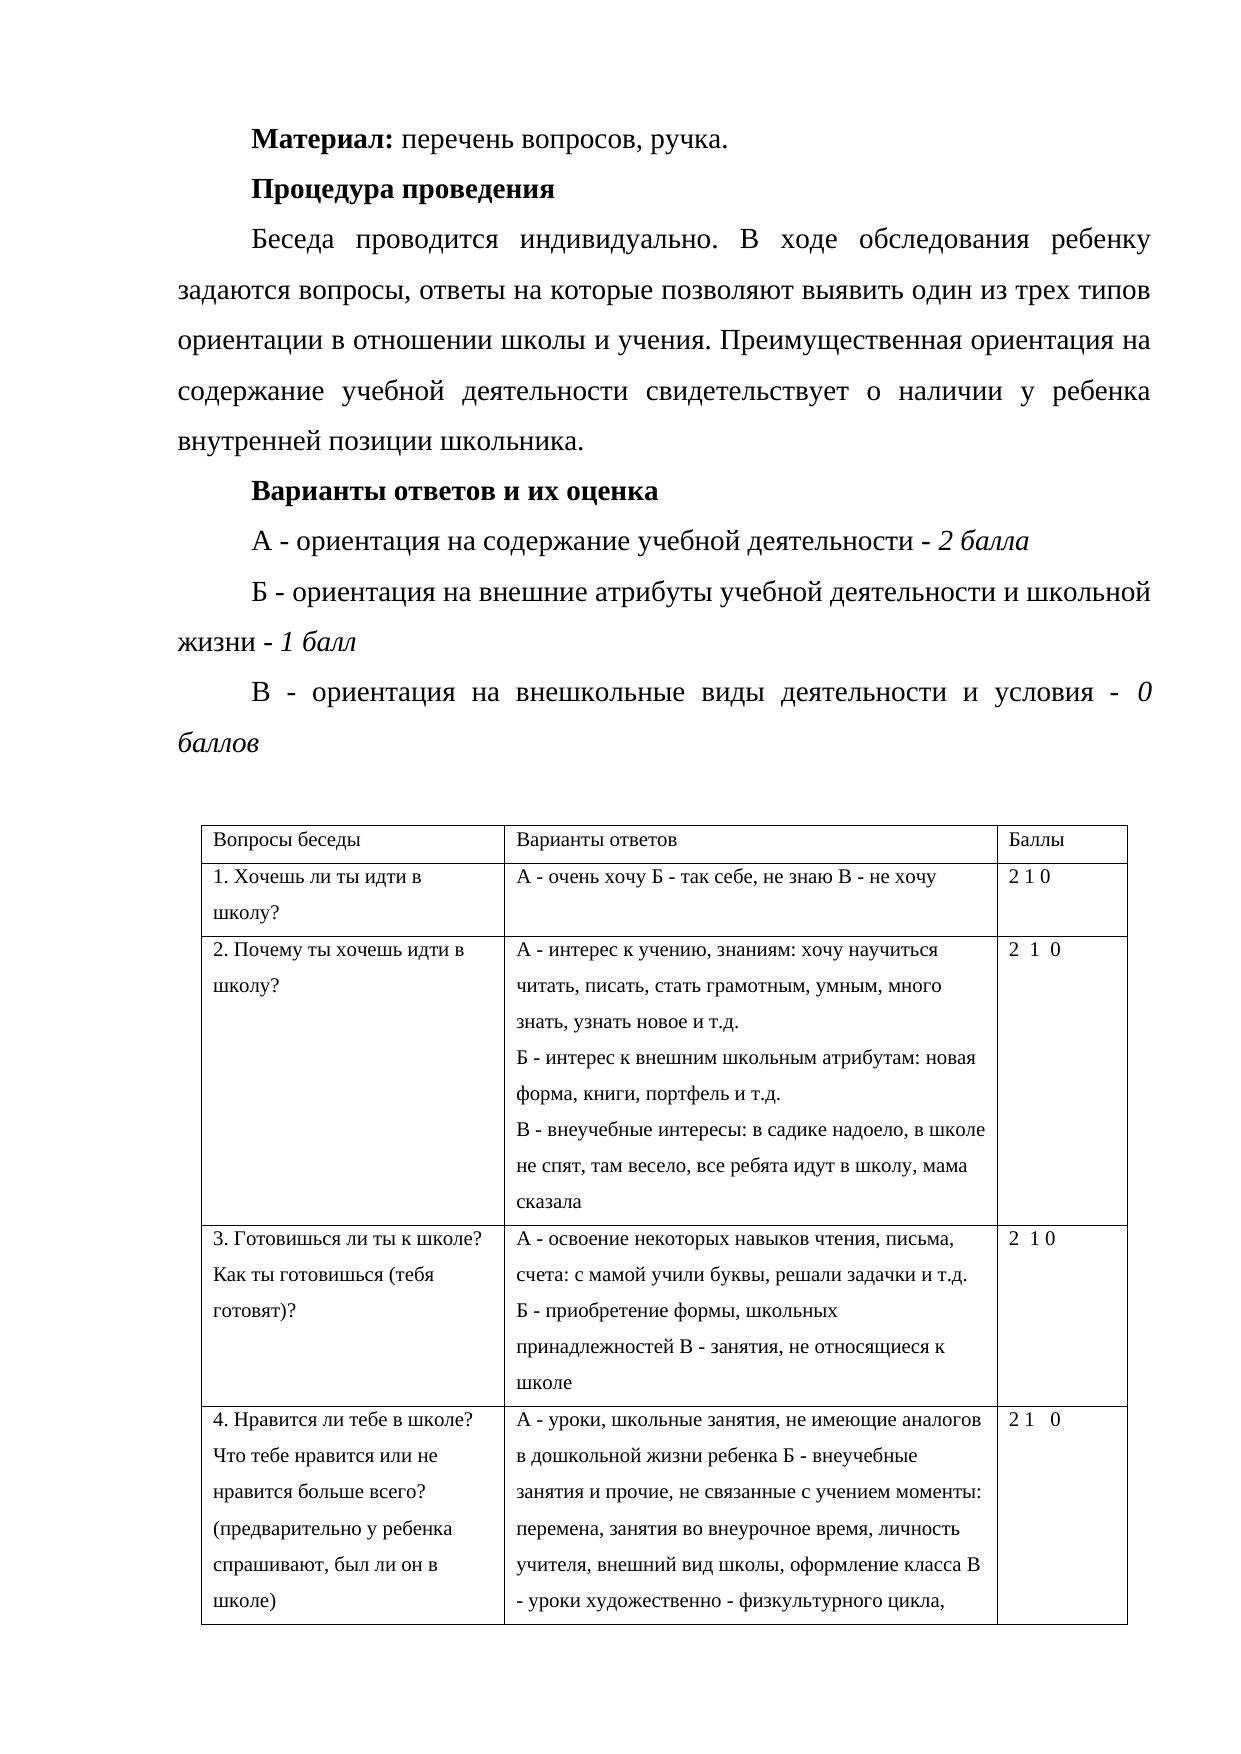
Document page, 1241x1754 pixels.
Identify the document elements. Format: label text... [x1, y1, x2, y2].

table_cell 2. Почему ты хочешь идти в школу? [202, 937, 504, 1225]
text А - ориентация на содержание учебной деятельности - 2 балла [177, 523, 1152, 557]
text Беседа проводится индивидуально. В ходе обследования ребенку задаются вопросы, ответы на которые позволяют выявить один из трех типов ориентации в отношении школы и учения. Преимущественная ориентация на содержание учебной деятельности свидетельствует о наличии у ребенка внутренней позиции школьника. [177, 222, 1152, 456]
table_header Варианты ответов [505, 826, 997, 862]
table_cell 1. Хочешь ли ты идти в школу? [202, 864, 504, 936]
text В - ориентация на внешкольные виды деятельности и условия - 0 баллов [177, 674, 1152, 758]
table_cell А - освоение некоторых навыков чтения, письма, счета: с мамой учили буквы, решали задачки и т.д. Б - приобретение формы, школьных принадлежностей В - занятия, не относящиеся к школе [505, 1226, 997, 1406]
text Процедура проведения [177, 171, 1152, 205]
text Варианты ответов и их оценка [177, 473, 1152, 507]
table_cell 2 1 0 [998, 937, 1127, 1225]
table_header Баллы [998, 826, 1127, 862]
table_cell 3. Готовишься ли ты к школе? Как ты готовишься (тебя готовят)? [202, 1226, 504, 1406]
table_header Вопросы беседы [202, 826, 504, 862]
text Б - ориентация на внешние атрибуты учебной деятельности и школьной жизни - 1 балл [177, 574, 1152, 658]
table_cell 2 1 0 [998, 864, 1127, 936]
text Материал: перечень вопросов, ручка. [177, 121, 1152, 154]
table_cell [505, 1407, 997, 1623]
table_cell А - интерес к учению, знаниям: хочу научиться читать, писать, стать грамотным, умным, много знать, узнать новое и т.д. Б - интерес к внешним школьным атрибутам: новая форма, книги, портфель и т.д. В - внеучебные интересы: в садике надоело, в школе не спят, там весело, все ребята идут в школу, мама сказала [505, 937, 997, 1225]
table_cell 2 1 0 [998, 1407, 1127, 1623]
table_cell А - очень хочу Б - так себе, не знаю В - не хочу [505, 864, 997, 936]
table_cell 2 1 0 [998, 1226, 1127, 1406]
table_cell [202, 1407, 504, 1623]
